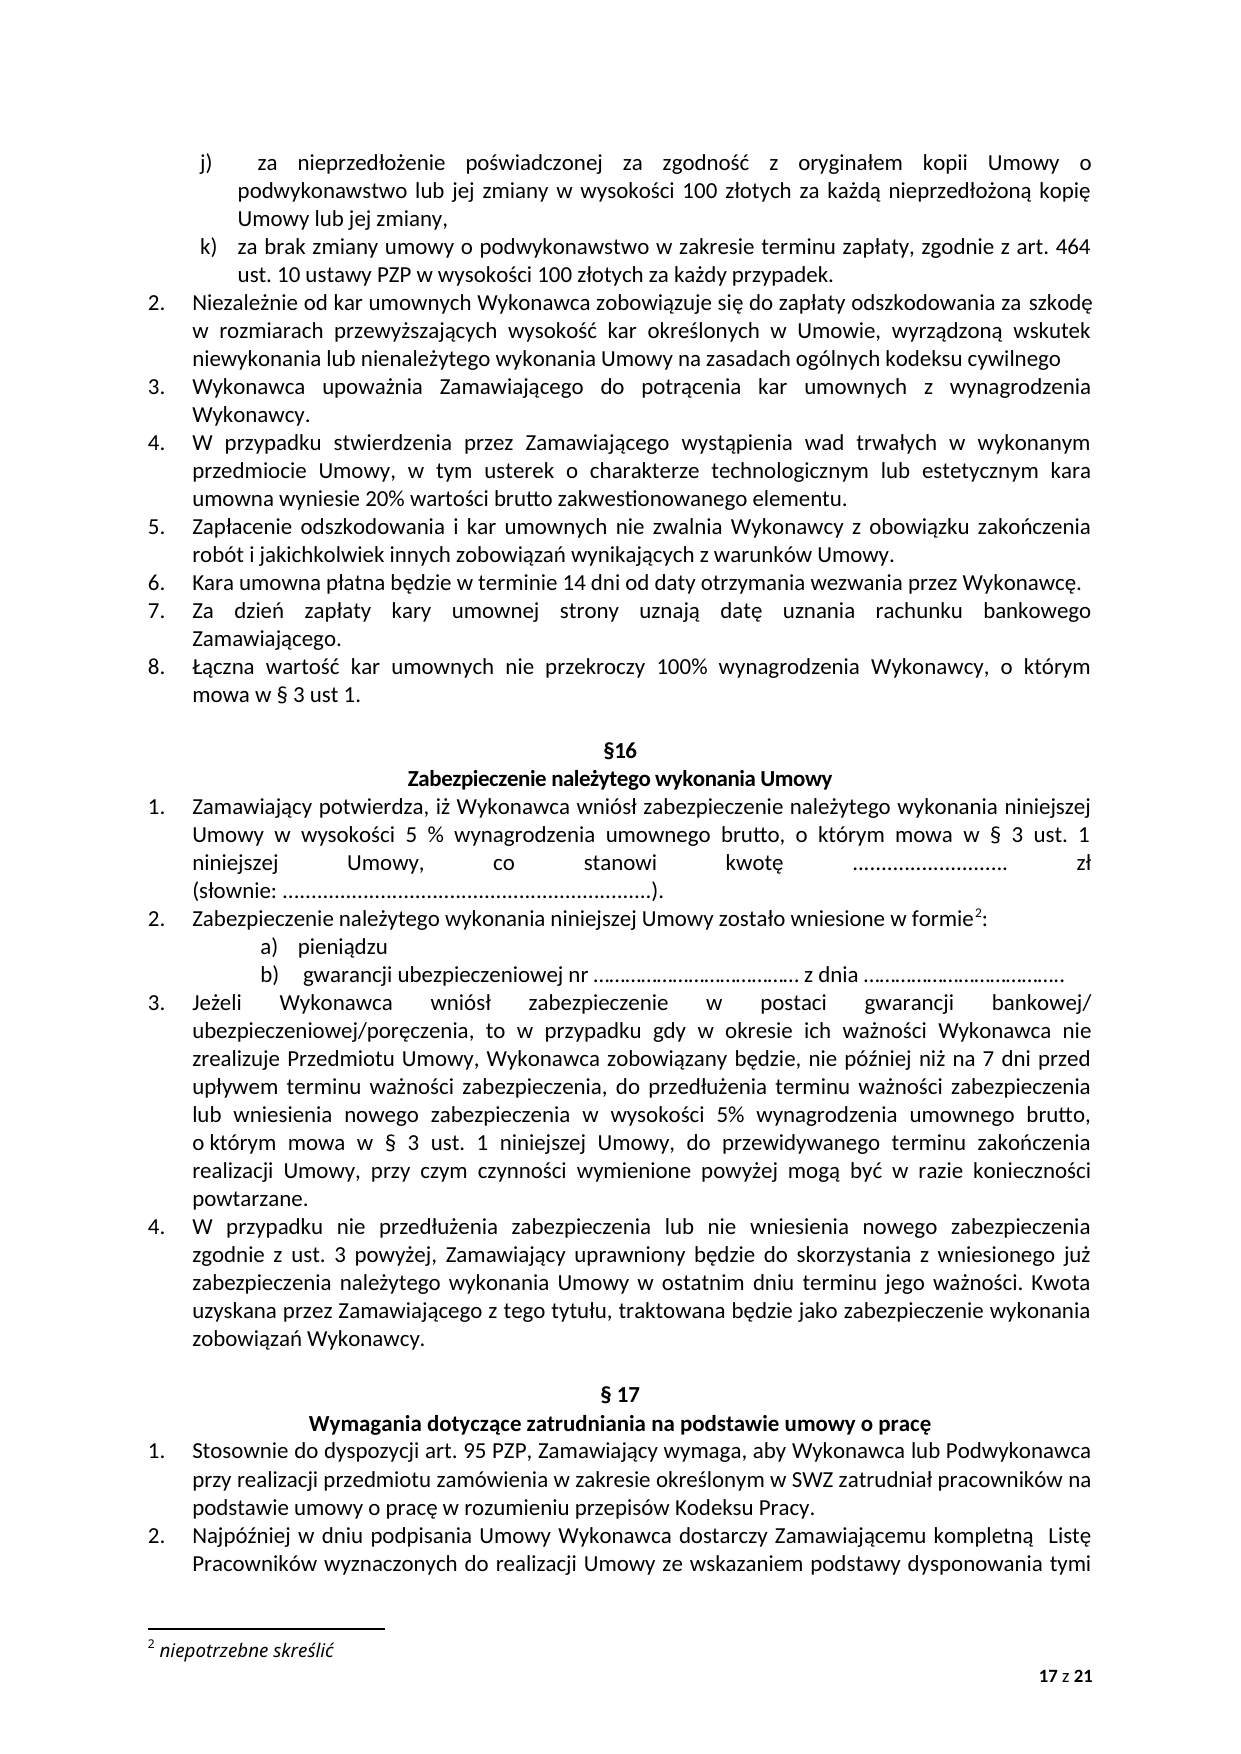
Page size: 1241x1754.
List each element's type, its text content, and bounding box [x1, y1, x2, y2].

list Jeżeli Wykonawca wniósł zabezpieczenie w postaci gwarancji bankowej/ ubezpieczeniowej/poręczenia, to w przypadku gdy w okresie ich ważności Wykonawca nie zrealizuje Przedmiotu Umowy, Wykonawca zobowiązany będzie, nie później niż na 7 dni przed upływem terminu ważności zabezpieczenia, do przedłużenia terminu ważności zabezpieczenia lub wniesienia nowego zabezpieczenia w wysokości 5% wynagrodzenia umownego brutto, o którym mowa w § 3 ust. 1 niniejszej Umowy, do przewidywanego terminu zakończenia realizacji Umowy, przy czym czynności wymienione powyżej mogą być w razie konieczności powtarzane. [148, 988, 1092, 1212]
text § 17 [148, 1381, 1092, 1409]
text §16 [148, 736, 1092, 764]
list Zapłacenie odszkodowania i kar umownych nie zwalnia Wykonawcy z obowiązku zakończenia robót i jakichkolwiek innych zobowiązań wynikających z warunków Umowy. [148, 512, 1092, 568]
list Niezależnie od kar umownych Wykonawca zobowiązuje się do zapłaty odszkodowania za szkodę w rozmiarach przewyższających wysokość kar określonych w Umowie, wyrządzoną wskutek niewykonania lub nienależytego wykonania Umowy na zasadach ogólnych kodeksu cywilnego [148, 288, 1092, 372]
list Za dzień zapłaty kary umownej strony uznają datę uznania rachunku bankowego Zamawiającego. [148, 596, 1092, 652]
list Wykonawca upoważnia Zamawiającego do potrącenia kar umownych z wynagrodzenia Wykonawcy. [148, 372, 1092, 428]
text Zabezpieczenie należytego wykonania Umowy [148, 764, 1092, 792]
list Stosownie do dyspozycji art. 95 PZP, Zamawiający wymaga, aby Wykonawca lub Podwykonawca przy realizacji przedmiotu zamówienia w zakresie określonym w SWZ zatrudniał pracowników na podstawie umowy o pracę w rozumieniu przepisów Kodeksu Pracy. [148, 1437, 1092, 1521]
list W przypadku nie przedłużenia zabezpieczenia lub nie wniesienia nowego zabezpieczenia zgodnie z ust. 3 powyżej, Zamawiający uprawniony będzie do skorzystania z wniesionego już zabezpieczenia należytego wykonania Umowy w ostatnim dniu terminu jego ważności. Kwota uzyskana przez Zamawiającego z tego tytułu, traktowana będzie jako zabezpieczenie wykonania zobowiązań Wykonawcy. [148, 1212, 1092, 1353]
list W przypadku stwierdzenia przez Zamawiającego wystąpienia wad trwałych w wykonanym przedmiocie Umowy, w tym usterek o charakterze technologicznym lub estetycznym kara umowna wyniesie 20% wartości brutto zakwestionowanego elementu. [148, 428, 1092, 512]
list Łączna wartość kar umownych nie przekroczy 100% wynagrodzenia Wykonawcy, o którym mowa w § 3 ust 1. [148, 652, 1092, 708]
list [148, 1521, 1092, 1577]
list za nieprzedłożenie poświadczonej za zgodność z oryginałem kopii Umowy o podwykonawstwo lub jej zmiany w wysokości 100 złotych za każdą nieprzedłożoną kopię Umowy lub jej zmiany, [200, 148, 1092, 232]
list pieniądzu [260, 932, 1092, 960]
list gwarancji ubezpieczeniowej nr ………………………………… z dnia ……………………………….. [260, 960, 1092, 988]
list Zabezpieczenie należytego wykonania niniejszej Umowy zostało wniesione w formie: [148, 904, 1092, 932]
list Zamawiający potwierdza, iż Wykonawca wniósł zabezpieczenie należytego wykonania niniejszej Umowy w wysokości 5 % wynagrodzenia umownego brutto, o którym mowa w § 3 ust. 1 niniejszej Umowy, co stanowi kwotę ........................... zł (słownie: ................................................................). [148, 792, 1092, 904]
text Wymagania dotyczące zatrudniania na podstawie umowy o pracę [148, 1409, 1092, 1437]
list za brak zmiany umowy o podwykonawstwo w zakresie terminu zapłaty, zgodnie z art. 464 ust. 10 ustawy PZP w wysokości 100 złotych za każdy przypadek. [200, 232, 1092, 288]
list Kara umowna płatna będzie w terminie 14 dni od daty otrzymania wezwania przez Wykonawcę. [148, 568, 1092, 596]
